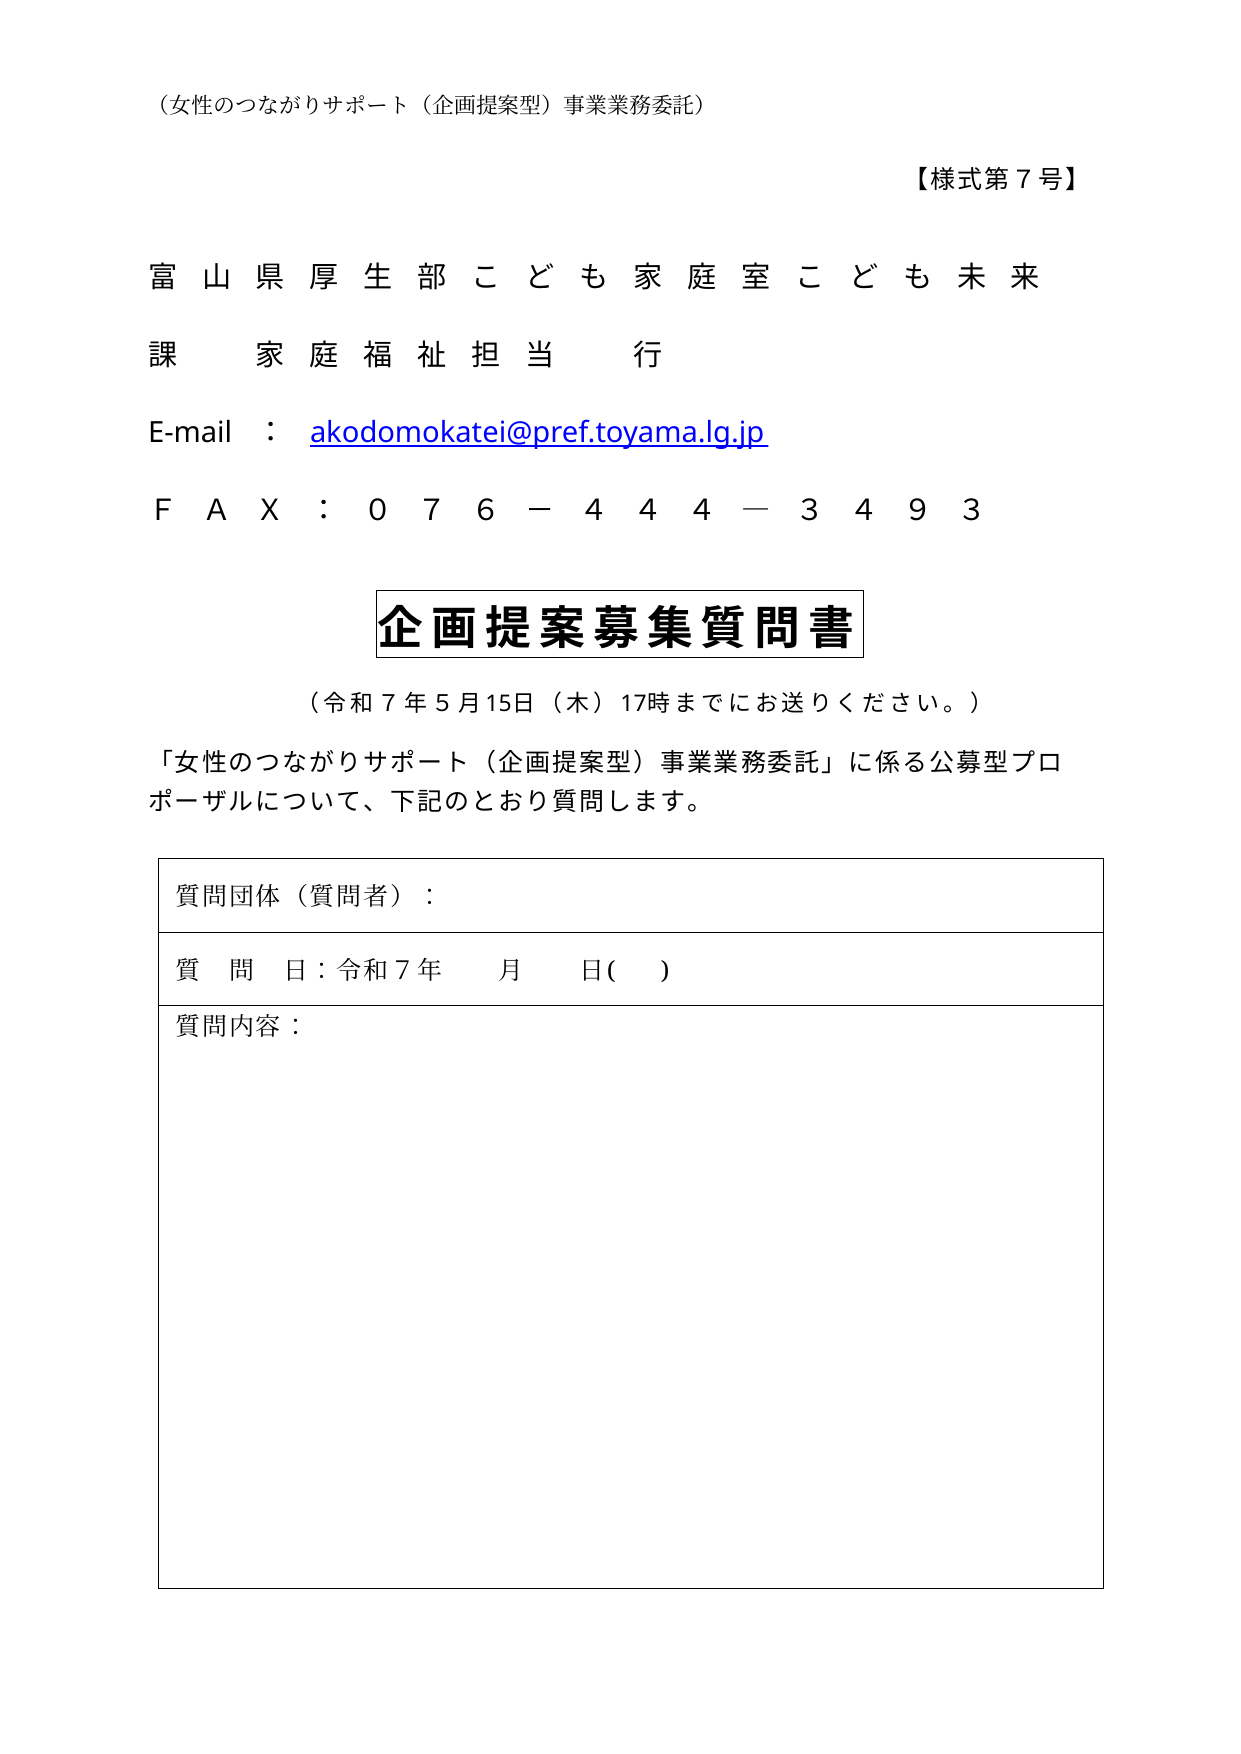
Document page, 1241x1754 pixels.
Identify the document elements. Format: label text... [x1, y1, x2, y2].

text E-mail：akodomokatei@pref.toyama.lg.jp [148, 391, 1092, 469]
text （令和７年５月15日（木）17時までにお送りください。） [148, 683, 1092, 721]
table_cell 質 問 日：令和７年 月 日( ) [159, 933, 1103, 1004]
text ＦＡＸ：０７６－４４４―３４９３ [148, 469, 1092, 547]
text 「女性のつながりサポート（企画提案型）事業業務委託」に係る公募型プロポーザルについて、下記のとおり質問します。 [148, 741, 1092, 818]
text 【様式第７号】 [148, 158, 1092, 197]
text 企画提案募集質問書 [148, 586, 1092, 663]
table_header 質問団体（質問者）： [159, 859, 1103, 932]
text 富山県厚生部こども家庭室こども未来課 家庭福祉担当 行 [148, 236, 1092, 391]
table_cell 質問内容： [159, 1006, 1103, 1588]
